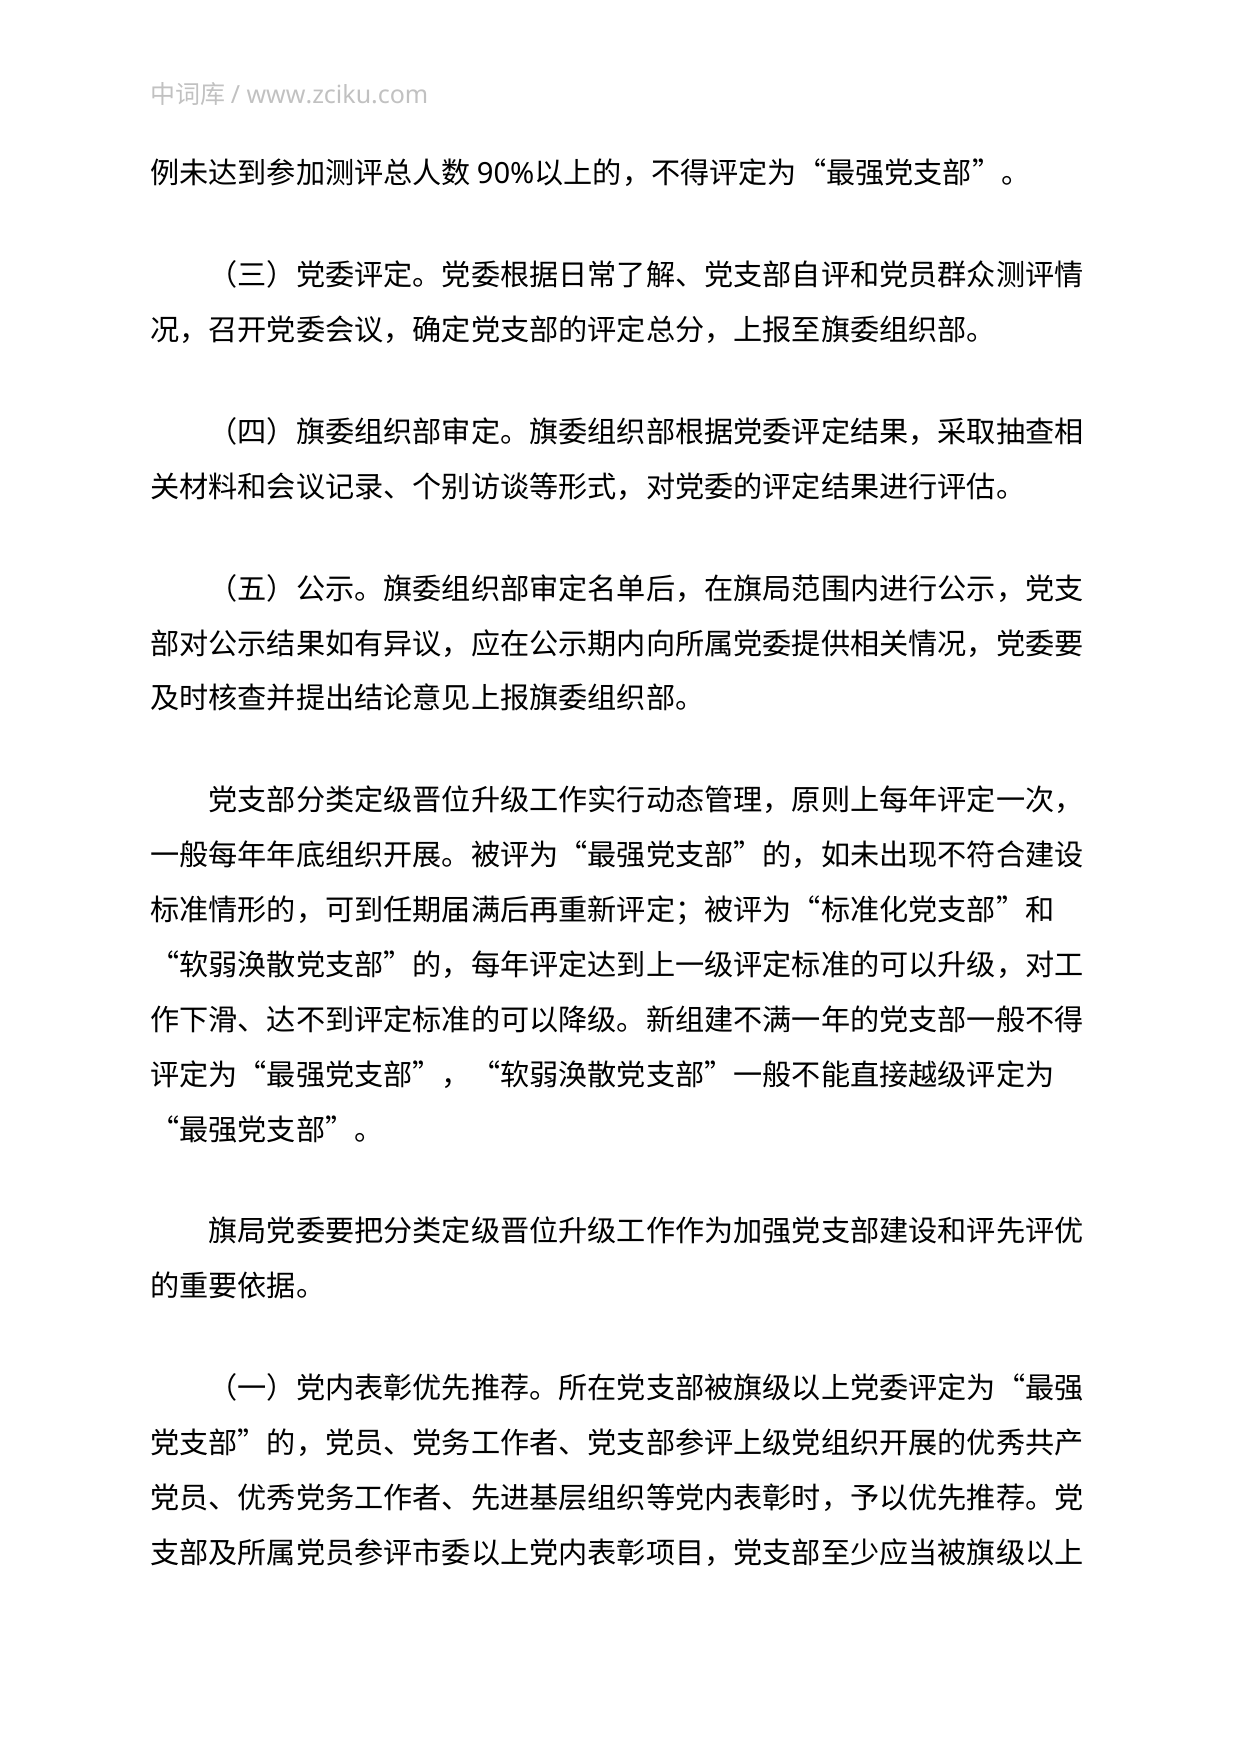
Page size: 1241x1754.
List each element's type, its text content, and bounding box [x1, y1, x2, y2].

text 党支部分类定级晋位升级工作实行动态管理，原则上每年评定一次，一般每年年底组织开展。被评为“最强党支部”的，如未出现不符合建设标准情形的，可到任期届满后再重新评定；被评为“标准化党支部”和“软弱涣散党支部”的，每年评定达到上一级评定标准的可以升级，对工作下滑、达不到评定标准的可以降级。新组建不满一年的党支部一般不得评定为“最强党支部”，“软弱涣散党支部”一般不能直接越级评定为“最强党支部”。 [150, 777, 1090, 1148]
text （五）公示。旗委组织部审定名单后，在旗局范围内进行公示，党支部对公示结果如有异议，应在公示期内向所属党委提供相关情况，党委要及时核查并提出结论意见上报旗委组织部。 [150, 565, 1090, 717]
text （四）旗委组织部审定。旗委组织部根据党委评定结果，采取抽查相关材料和会议记录、个别访谈等形式，对党委的评定结果进行评估。 [150, 409, 1090, 506]
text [150, 1365, 1090, 1572]
text （三）党委评定。党委根据日常了解、党支部自评和党员群众测评情况，召开党委会议，确定党支部的评定总分，上报至旗委组织部。 [150, 252, 1090, 349]
text 旗局党委要把分类定级晋位升级工作作为加强党支部建设和评先评优的重要依据。 [150, 1208, 1090, 1305]
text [150, 150, 1090, 192]
